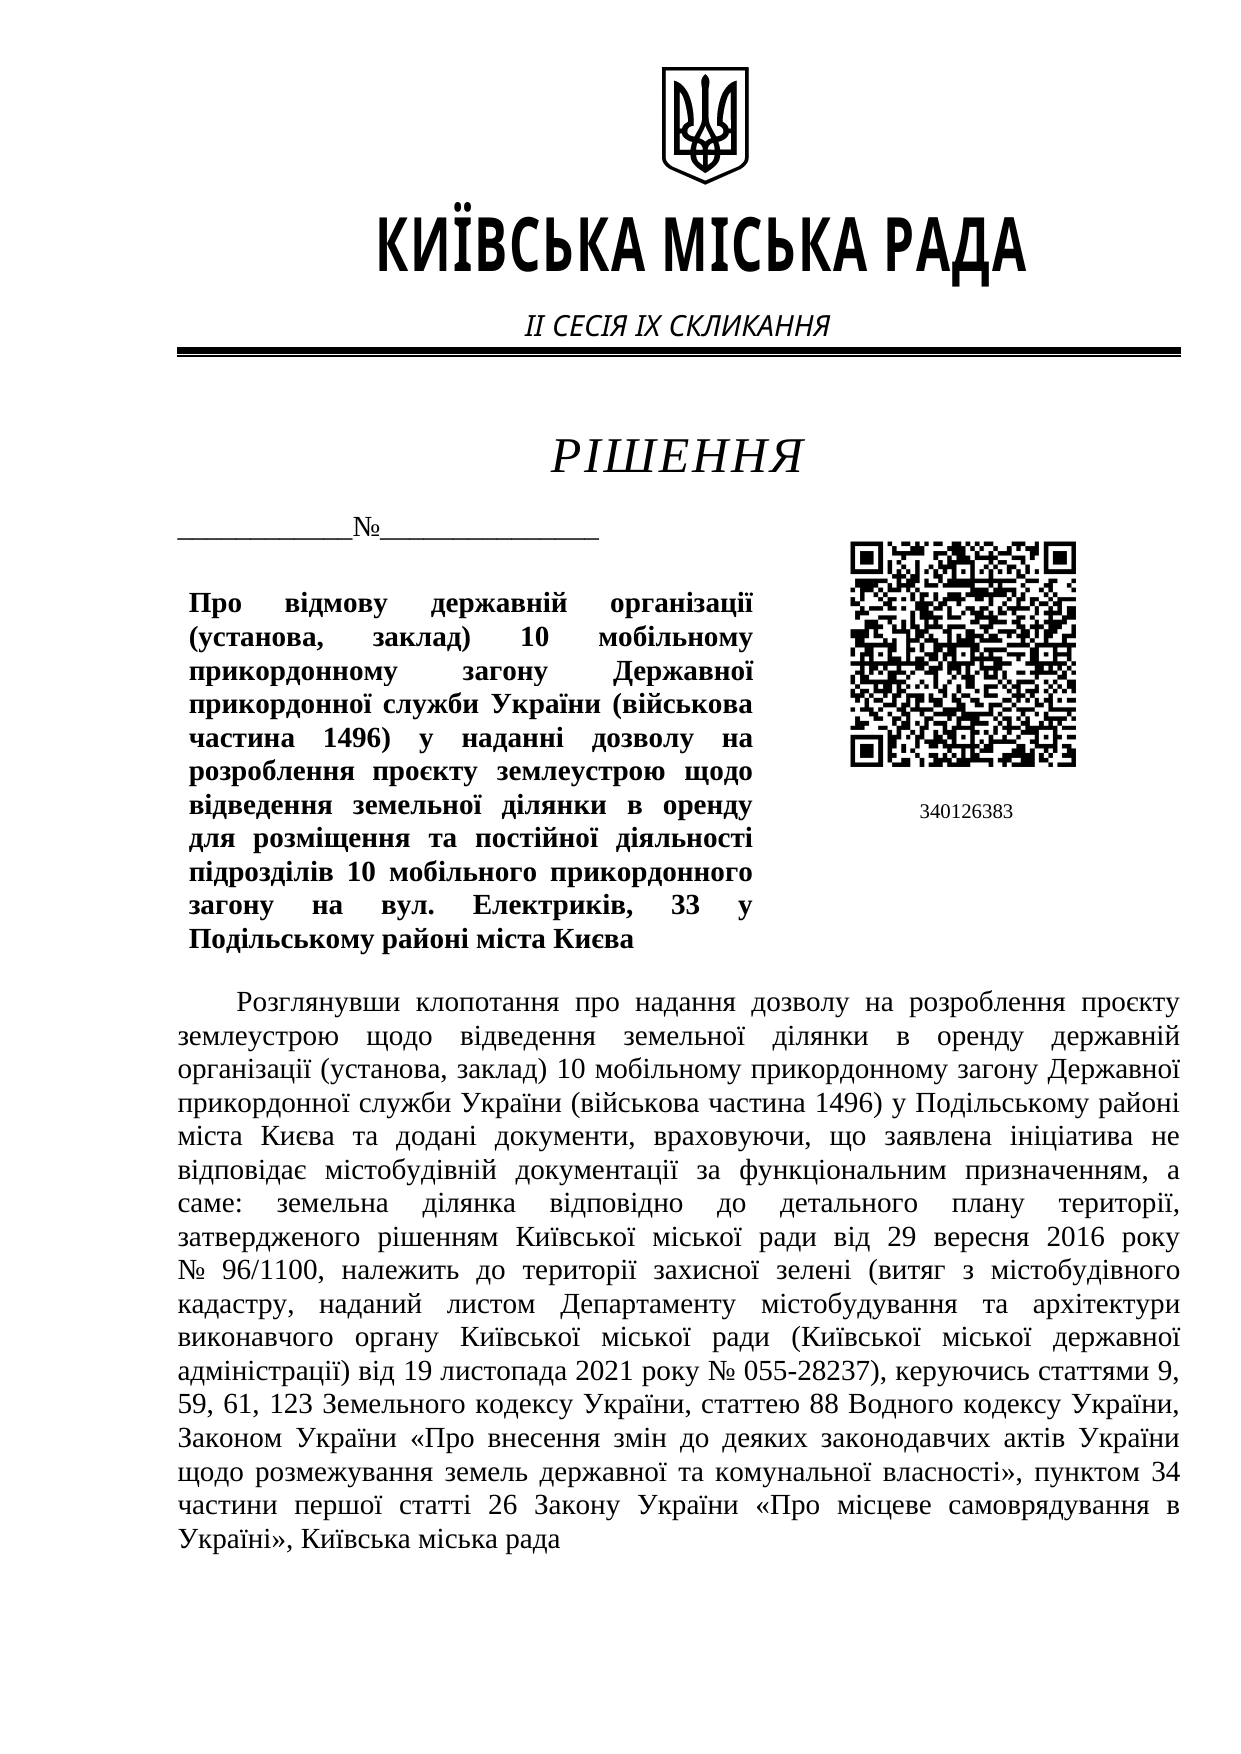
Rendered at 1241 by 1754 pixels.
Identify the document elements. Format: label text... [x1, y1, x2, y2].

picture [660, 67, 751, 186]
table_header Про відмову державній організації (установа, заклад) 10 мобільному прикордонному загону Державної прикордонної служби України (військова частина 1496) у наданні дозволу на розроблення проєкту землеустрою щодо відведення земельної ділянки в оренду для розміщення та постійної діяльності підрозділів 10 мобільного прикордонного загону на вул. Електриків, 33 у Подільському районі міста Києва [177, 586, 764, 954]
subtitle РІШЕННЯ [177, 426, 1181, 483]
text Розглянувши клопотання про надання дозволу на розроблення проєкту землеустрою щодо відведення земельної ділянки в оренду державній організації (установа, заклад) 10 мобільному прикордонному загону Державної прикордонної служби України (військова частина 1496) у Подільському районі міста Києва та додані документи, враховуючи, що заявлена ініціатива не відповідає містобудівній документації за функціональним призначенням, а саме: земельна ділянка відповідно до детального плану території, затвердженого рішенням Київської міської ради від 29 вересня 2016 року № 96/1100, належить до території захисної зелені (витяг з містобудівного кадастру, наданий листом Департаменту містобудування та архітектури виконавчого органу Київської міської ради (Київської міської державної адміністрації) від 19 листопада 2021 року № 055-28237), керуючись статтями 9, 59, 61, 123 Земельного кодексу України, статтею 88 Водного кодексу України, Законом України «Про внесення змін до деяких законодавчих актів України щодо розмежування земель державної та комунальної власності», пунктом 34 частини першої статті 26 Закону України «Про місцеве самоврядування в Україні», Київська міська рада [177, 984, 1181, 1554]
subtitle II сесія IX скликання [177, 306, 1181, 347]
text ____________№_______________ [177, 509, 1181, 542]
picture [832, 523, 1094, 785]
text КИЇВСЬКА МІСЬКА РАДА [222, 191, 1181, 293]
